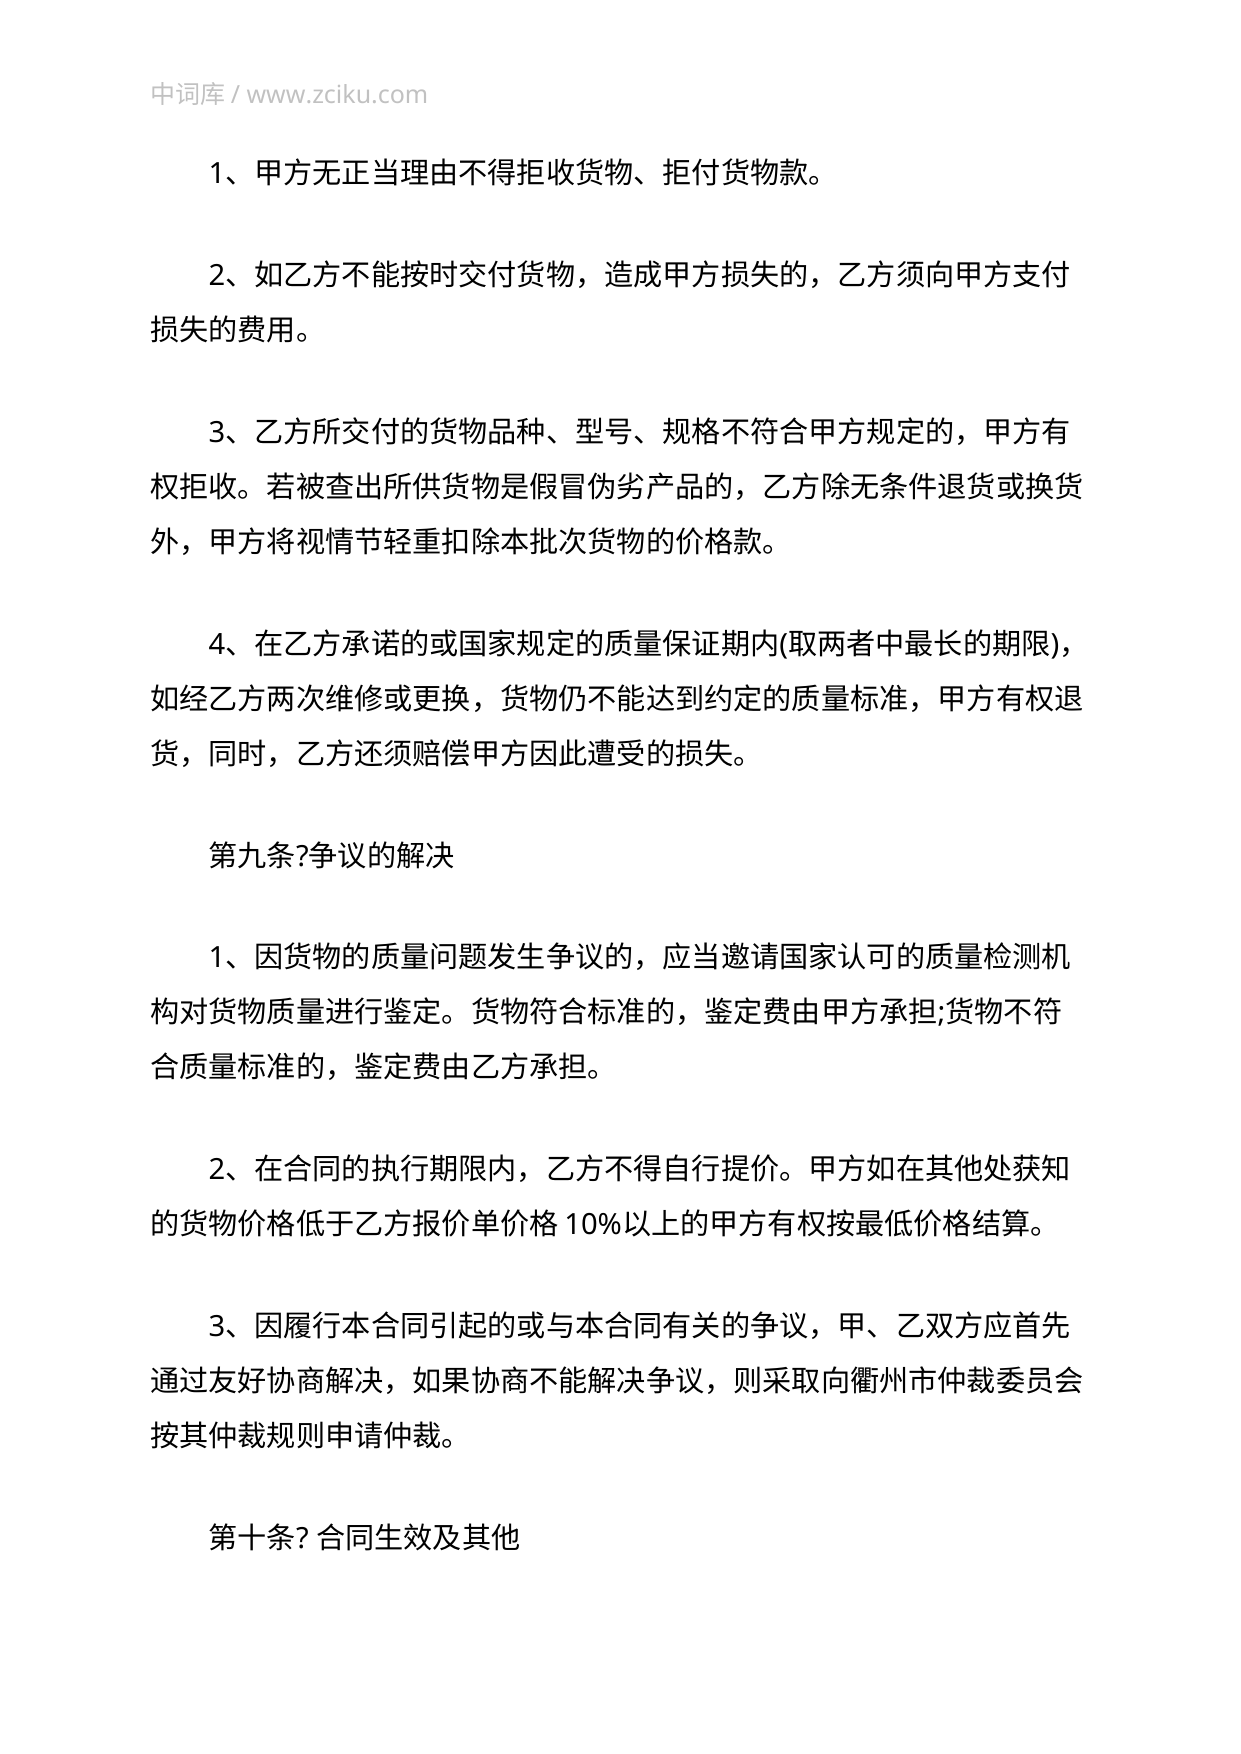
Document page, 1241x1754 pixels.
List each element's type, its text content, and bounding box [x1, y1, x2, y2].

text 1、甲方无正当理由不得拒收货物、拒付货物款。 [150, 150, 1090, 192]
text 3、乙方所交付的货物品种、型号、规格不符合甲方规定的，甲方有权拒收。若被查出所供货物是假冒伪劣产品的，乙方除无条件退货或换货外，甲方将视情节轻重扣除本批次货物的价格款。 [150, 409, 1090, 561]
text 3、因履行本合同引起的或与本合同有关的争议，甲、乙双方应首先通过友好协商解决，如果协商不能解决争议，则采取向衢州市仲裁委员会按其仲裁规则申请仲裁。 [150, 1303, 1090, 1455]
text 1、因货物的质量问题发生争议的，应当邀请国家认可的质量检测机构对货物质量进行鉴定。货物符合标准的，鉴定费由甲方承担;货物不符合质量标准的，鉴定费由乙方承担。 [150, 934, 1090, 1086]
text 4、在乙方承诺的或国家规定的质量保证期内(取两者中最长的期限)，如经乙方两次维修或更换，货物仍不能达到约定的质量标准，甲方有权退货，同时，乙方还须赔偿甲方因此遭受的损失。 [150, 620, 1090, 773]
text 第九条?争议的解决 [150, 832, 1090, 874]
text 2、如乙方不能按时交付货物，造成甲方损失的，乙方须向甲方支付损失的费用。 [150, 252, 1090, 349]
text 2、在合同的执行期限内，乙方不得自行提价。甲方如在其他处获知的货物价格低于乙方报价单价格10%以上的甲方有权按最低价格结算。 [150, 1146, 1090, 1243]
text 第十条? 合同生效及其他 [150, 1514, 1090, 1557]
